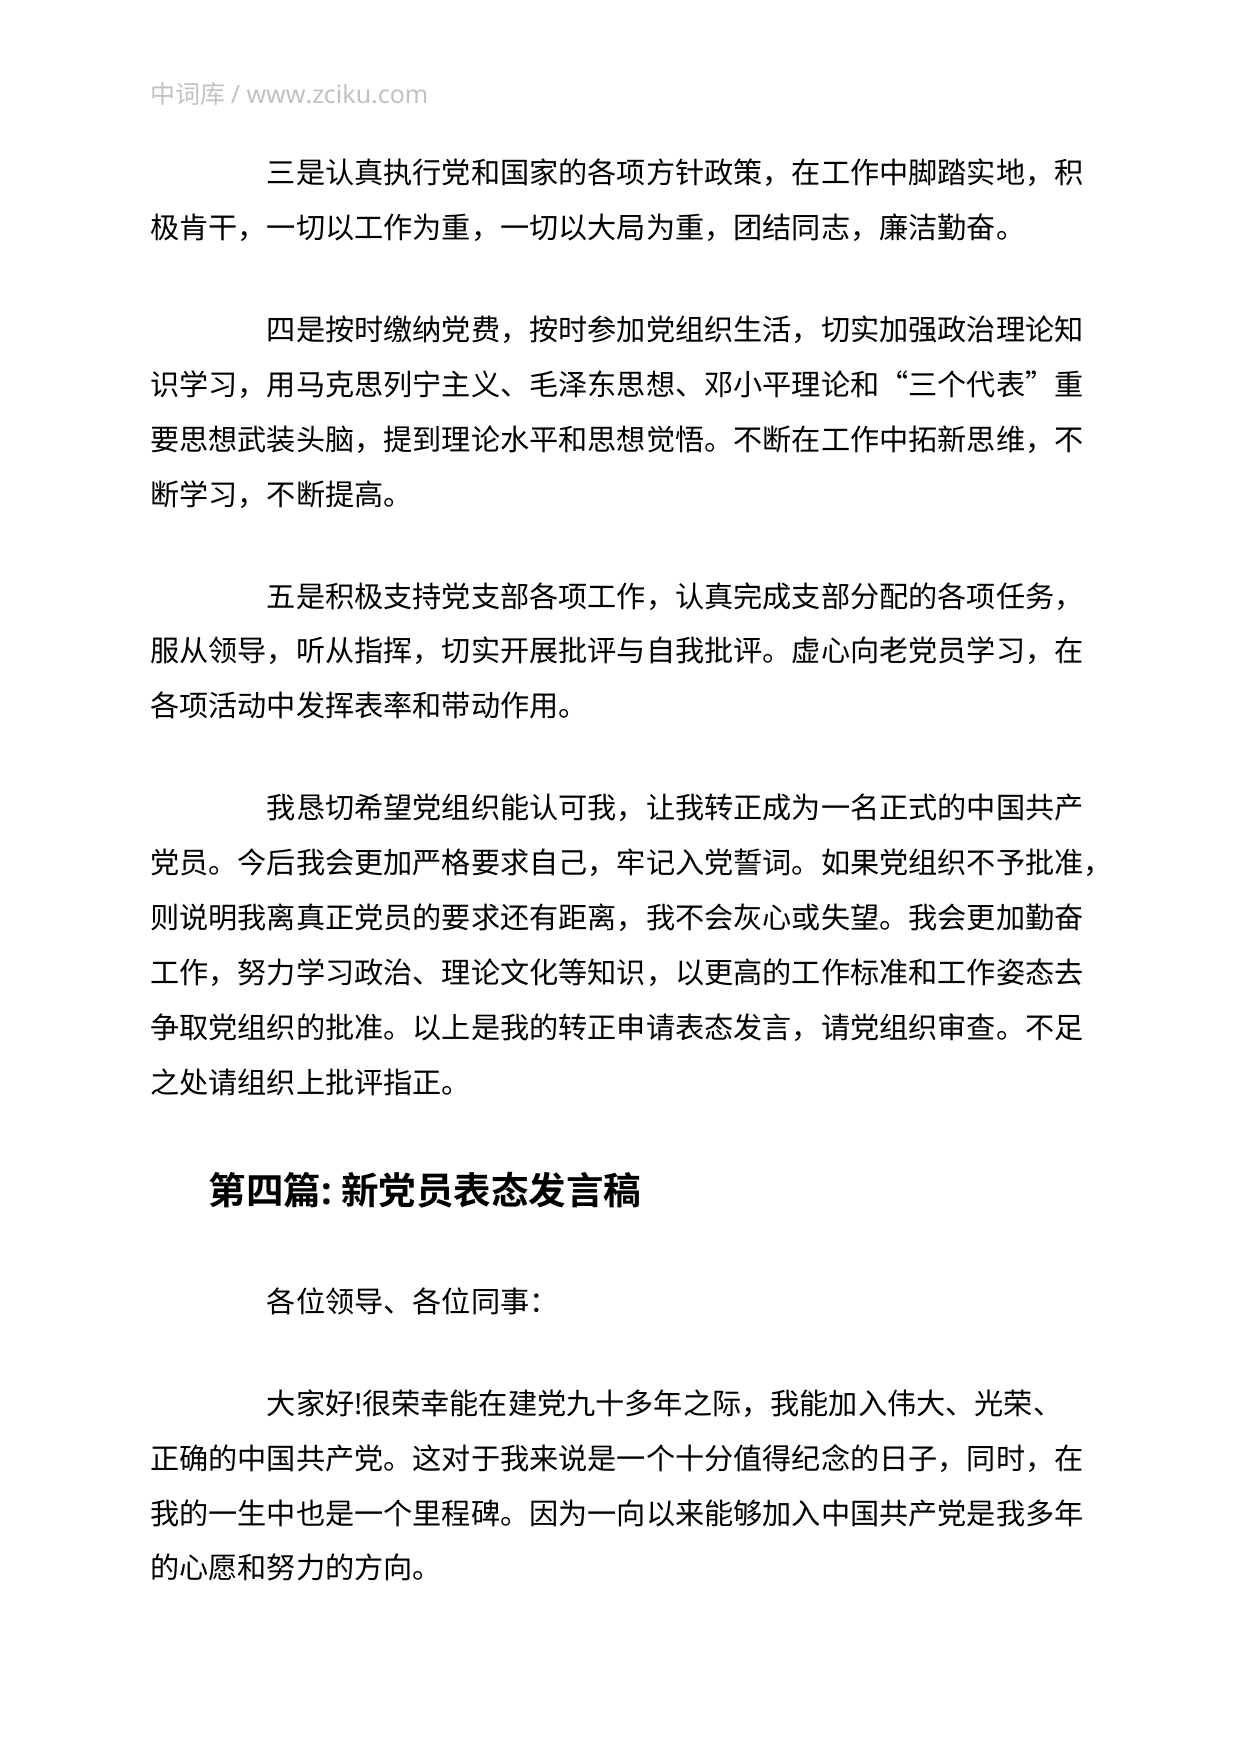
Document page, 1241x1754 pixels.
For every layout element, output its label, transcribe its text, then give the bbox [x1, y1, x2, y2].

text 我恳切希望党组织能认可我，让我转正成为一名正式的中国共产党员。今后我会更加严格要求自己，牢记入党誓词。如果党组织不予批准，则说明我离真正党员的要求还有距离，我不会灰心或失望。我会更加勤奋工作，努力学习政治、理论文化等知识，以更高的工作标准和工作姿态去争取党组织的批准。以上是我的转正申请表态发言，请党组织审查。不足之处请组织上批评指正。 [150, 785, 1090, 1101]
text 四是按时缴纳党费，按时参加党组织生活，切实加强政治理论知识学习，用马克思列宁主义、毛泽东思想、邓小平理论和“三个代表”重要思想武装头脑，提到理论水平和思想觉悟。不断在工作中拓新思维，不断学习，不断提高。 [150, 307, 1090, 514]
text 各位领导、各位同事： [150, 1278, 1090, 1321]
text 大家好!很荣幸能在建党九十多年之际，我能加入伟大、光荣、正确的中国共产党。这对于我来说是一个十分值得纪念的日子，同时，在我的一生中也是一个里程碑。因为一向以来能够加入中国共产党是我多年的心愿和努力的方向。 [150, 1380, 1090, 1587]
text 三是认真执行党和国家的各项方针政策，在工作中脚踏实地，积极肯干，一切以工作为重，一切以大局为重，团结同志，廉洁勤奋。 [150, 150, 1090, 247]
text 第四篇: 新党员表态发言稿 [150, 1161, 1090, 1215]
text 五是积极支持党支部各项工作，认真完成支部分配的各项任务，服从领导，听从指挥，切实开展批评与自我批评。虚心向老党员学习，在各项活动中发挥表率和带动作用。 [150, 573, 1090, 725]
